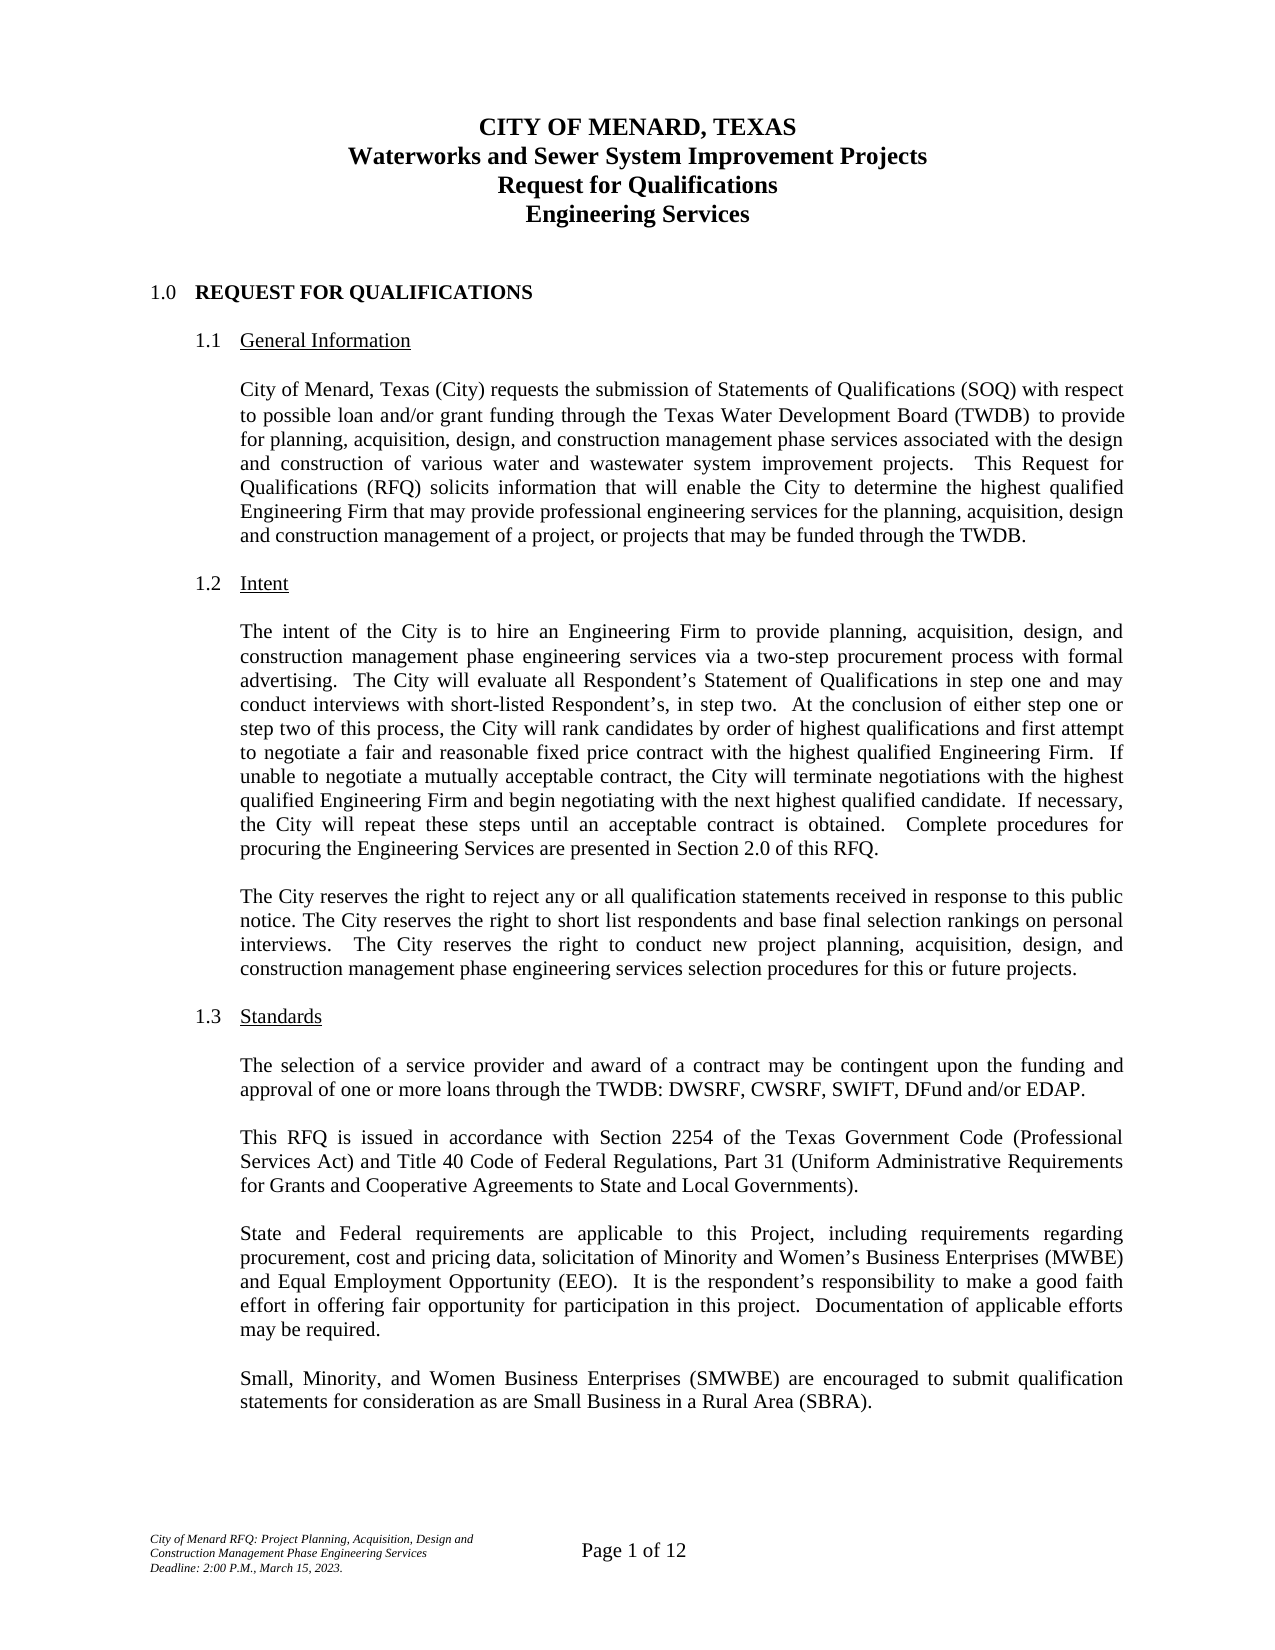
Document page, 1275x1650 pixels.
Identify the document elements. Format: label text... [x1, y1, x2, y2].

list General Information [195, 328, 1125, 352]
text State and Federal requirements are applicable to this Project, including requirements regarding procurement, cost and pricing data, solicitation of Minority and Women’s Business Enterprises (MWBE) and Equal Employment Opportunity (EEO). It is the respondent’s responsibility to make a good faith effort in offering fair opportunity for participation in this project. Documentation of applicable efforts may be required. [240, 1221, 1125, 1341]
text The selection of a service provider and award of a contract may be contingent upon the funding and approval of one or more loans through the TWDB: DWSRF, CWSRF, SWIFT, DFund and/or EDAP. [240, 1053, 1125, 1101]
text The City reserves the right to reject any or all qualification statements received in response to this public notice. The City reserves the right to short list respondents and base final selection rankings on personal interviews. The City reserves the right to conduct new project planning, acquisition, design, and construction management phase engineering services selection procedures for this or future projects. [240, 884, 1125, 980]
list Intent [195, 571, 1125, 595]
text Waterworks and Sewer System Improvement Projects [150, 141, 1125, 170]
text This RFQ is issued in accordance with Section 2254 of the Texas Government Code (Professional Services Act) and Title 40 Code of Federal Regulations, Part 31 (Uniform Administrative Requirements for Grants and Cooperative Agreements to State and Local Governments). [240, 1125, 1125, 1197]
text The intent of the City is to hire an Engineering Firm to provide planning, acquisition, design, and construction management phase engineering services via a two-step procurement process with formal advertising. The City will evaluate all Respondent’s Statement of Qualifications in step one and may conduct interviews with short-listed Respondent’s, in step two. At the conclusion of either step one or step two of this process, the City will rank candidates by order of highest qualifications and first attempt to negotiate a fair and reasonable fixed price contract with the highest qualified Engineering Firm. If unable to negotiate a mutually acceptable contract, the City will terminate negotiations with the highest qualified Engineering Firm and begin negotiating with the next highest qualified candidate. If necessary, the City will repeat these steps until an acceptable contract is obtained. Complete procedures for procuring the Engineering Services are presented in Section 2.0 of this RFQ. [240, 619, 1125, 860]
text Small, Minority, and Women Business Enterprises (SMWBE) are encouraged to submit qualification statements for consideration as are Small Business in a Rural Area (SBRA). [240, 1365, 1125, 1413]
list Standards [195, 1004, 1125, 1028]
text CITY OF MENARD, TEXAS [150, 112, 1125, 141]
text Request for Qualifications [150, 170, 1125, 199]
text City of Menard, Texas (City) requests the submission of Statements of Qualifications (SOQ) with respect to possible loan and/or grant funding through the Texas Water Development Board (TWDB) to provide for planning, acquisition, design, and construction management phase services associated with the design and construction of various water and wastewater system improvement projects. This Request for Qualifications (RFQ) solicits information that will enable the City to determine the highest qualified Engineering Firm that may provide professional engineering services for the planning, acquisition, design and construction management of a project, or projects that may be funded through the TWDB. [240, 377, 1125, 547]
list REQUEST FOR QUALIFICATIONS [150, 280, 1125, 304]
text Engineering Services [150, 199, 1125, 227]
